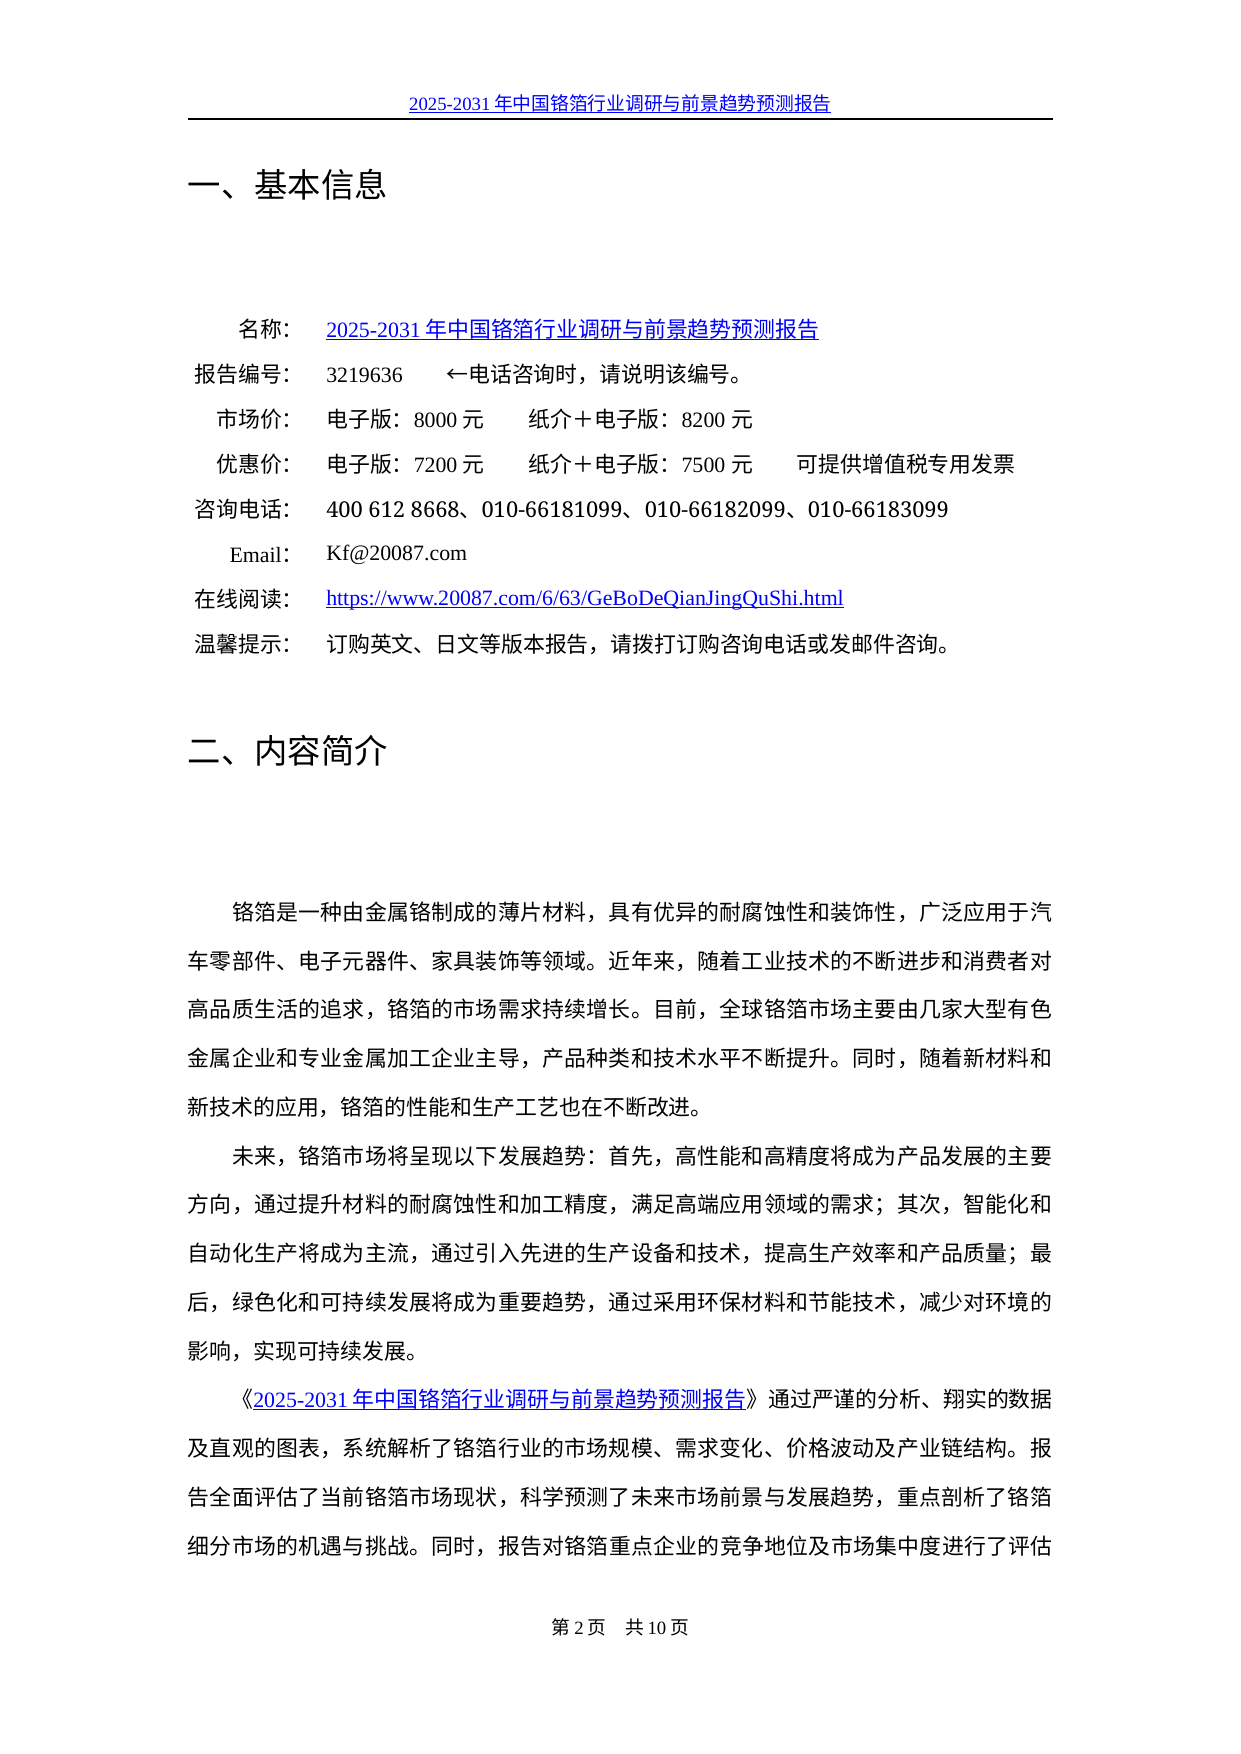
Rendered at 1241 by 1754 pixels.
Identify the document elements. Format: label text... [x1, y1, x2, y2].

table_cell 优惠价： [167, 447, 315, 492]
table_cell 电子版：8000 元 纸介＋电子版：8200 元 [315, 402, 1073, 447]
table_cell [315, 582, 1073, 627]
title 一、基本信息 [187, 150, 1053, 215]
table_cell 咨询电话： [167, 492, 315, 537]
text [187, 894, 1053, 1561]
table_header 名称： [167, 312, 315, 357]
table_cell Kf@20087.com [315, 537, 1073, 582]
table_cell 电子版：7200 元 纸介＋电子版：7500 元 可提供增值税专用发票 [315, 447, 1073, 492]
table_header 2025-2031年中国铬箔行业调研与前景趋势预测报告 [315, 312, 1073, 357]
table_cell 在线阅读： [167, 582, 315, 627]
table_cell 400 612 8668、010-66181099、010-66182099、010-66183099 [315, 492, 1073, 537]
table_cell 温馨提示： [167, 627, 315, 672]
table_cell Email： [167, 537, 315, 582]
table_cell 3219636 ←电话咨询时，请说明该编号。 [315, 357, 1073, 402]
title 二、内容简介 [187, 717, 1053, 782]
table_cell 报告编号： [167, 357, 315, 402]
table_cell 订购英文、日文等版本报告，请拨打订购咨询电话或发邮件咨询。 [315, 627, 1073, 672]
table_cell 市场价： [167, 402, 315, 447]
